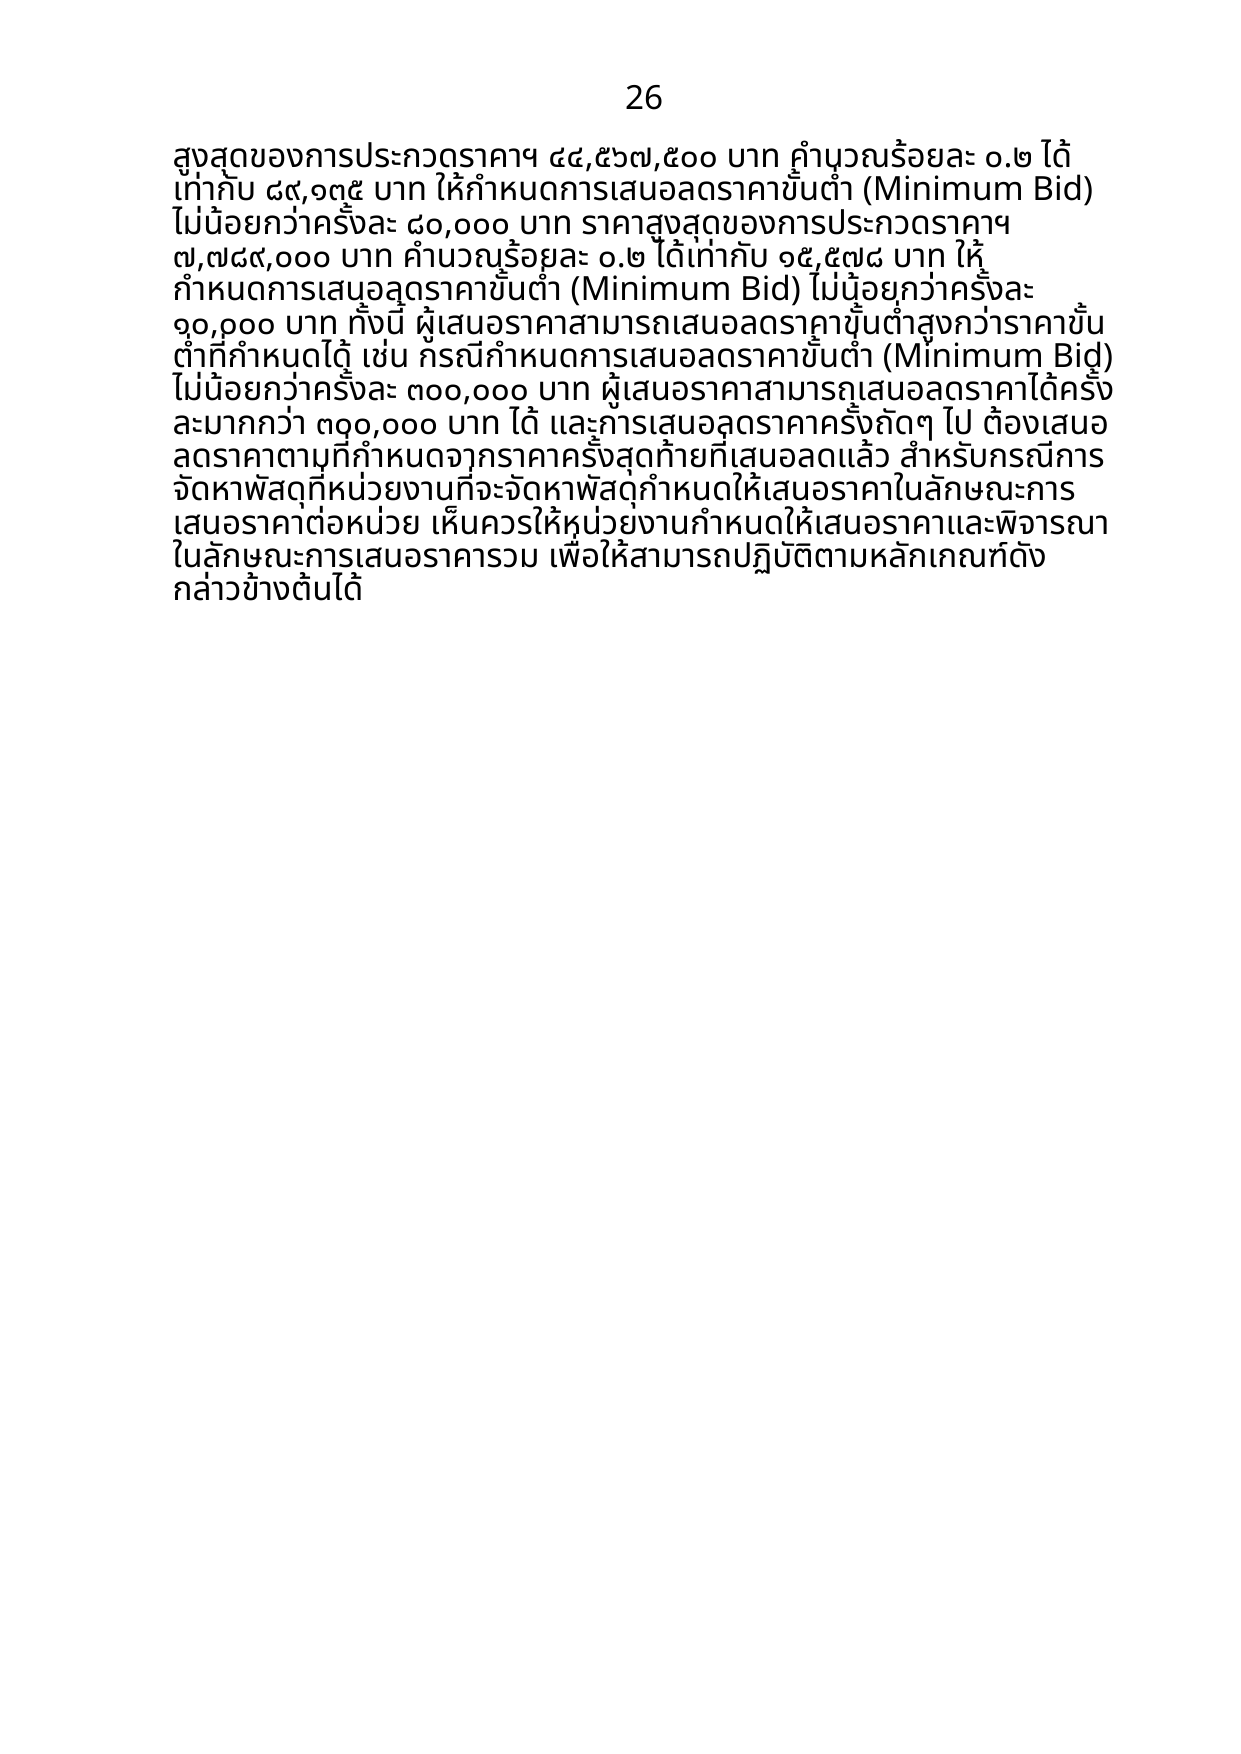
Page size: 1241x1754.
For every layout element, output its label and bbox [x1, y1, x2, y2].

text [172, 141, 1116, 607]
